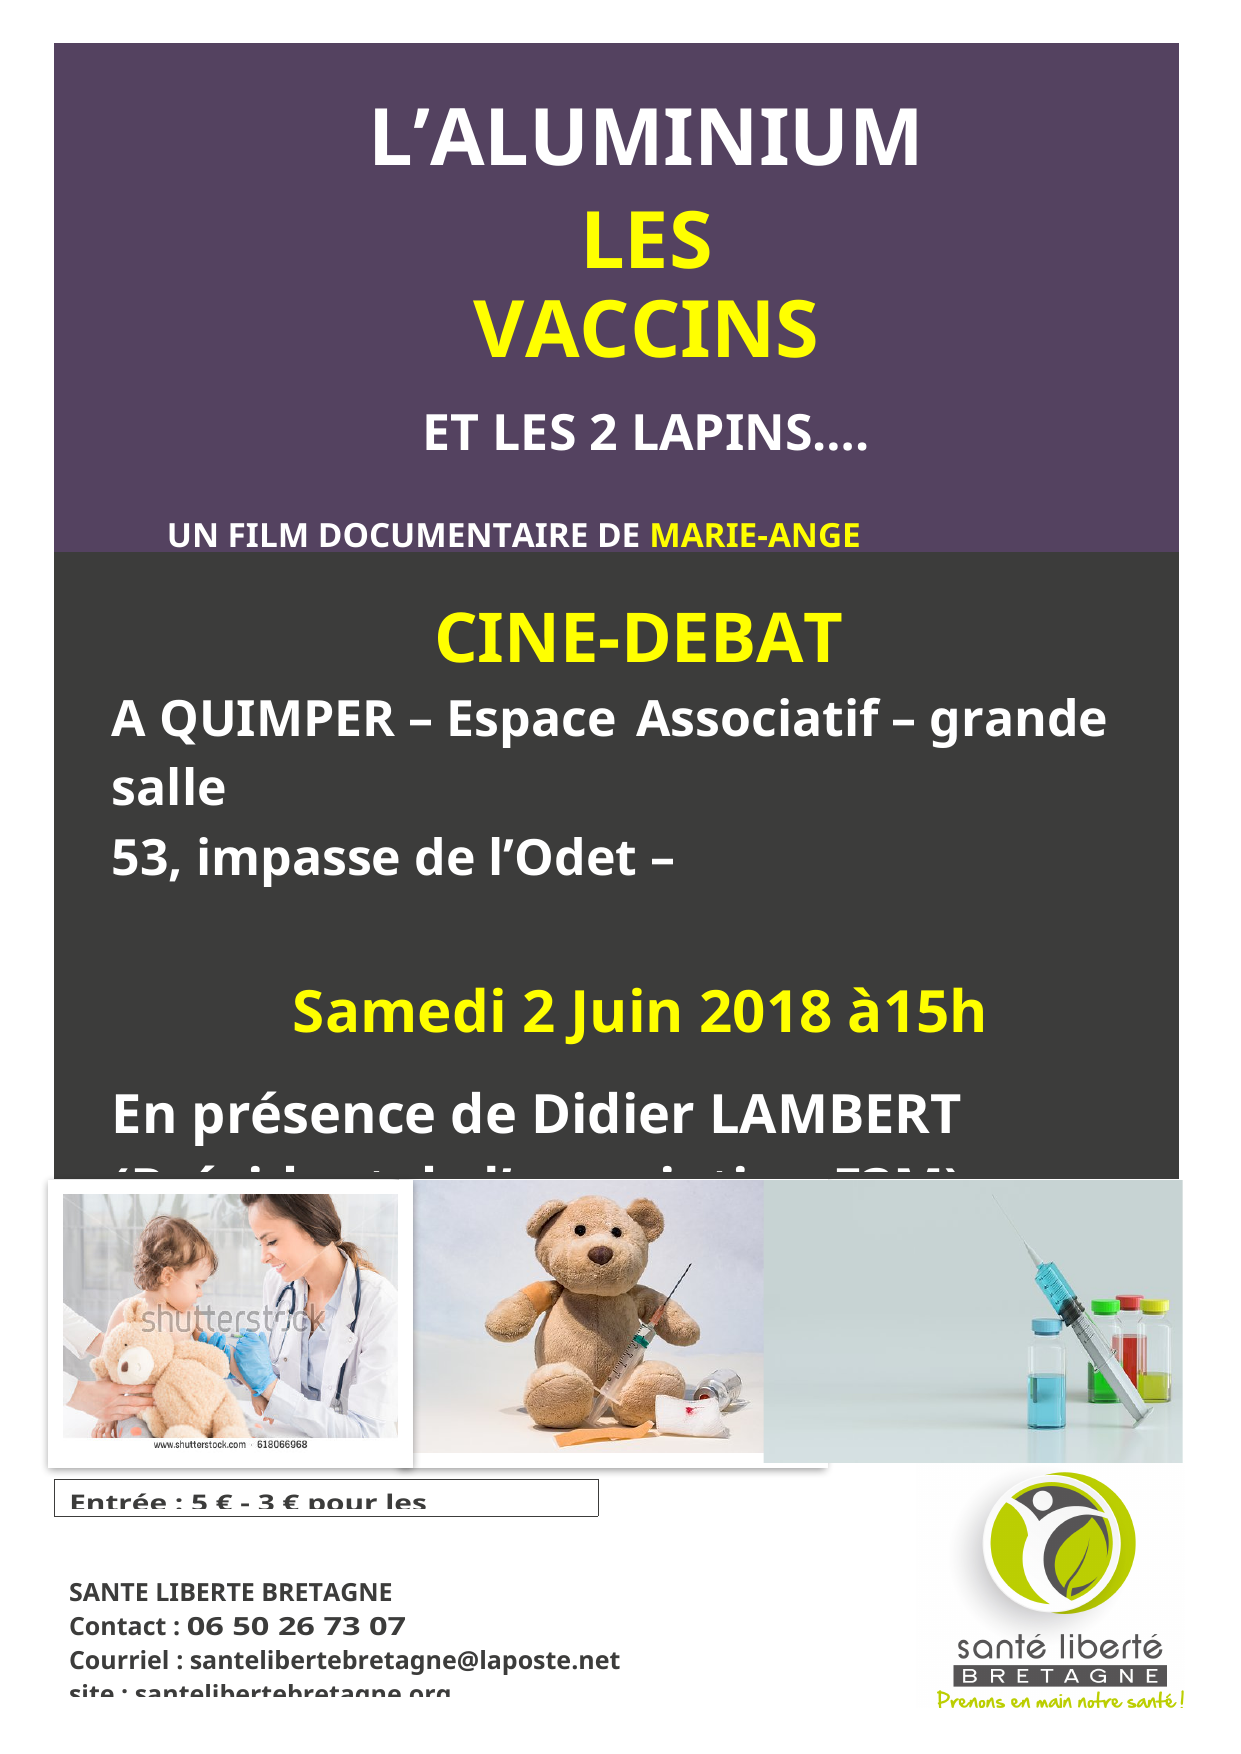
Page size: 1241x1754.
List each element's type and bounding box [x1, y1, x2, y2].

picture [63, 1194, 398, 1453]
picture [413, 1180, 1185, 1707]
